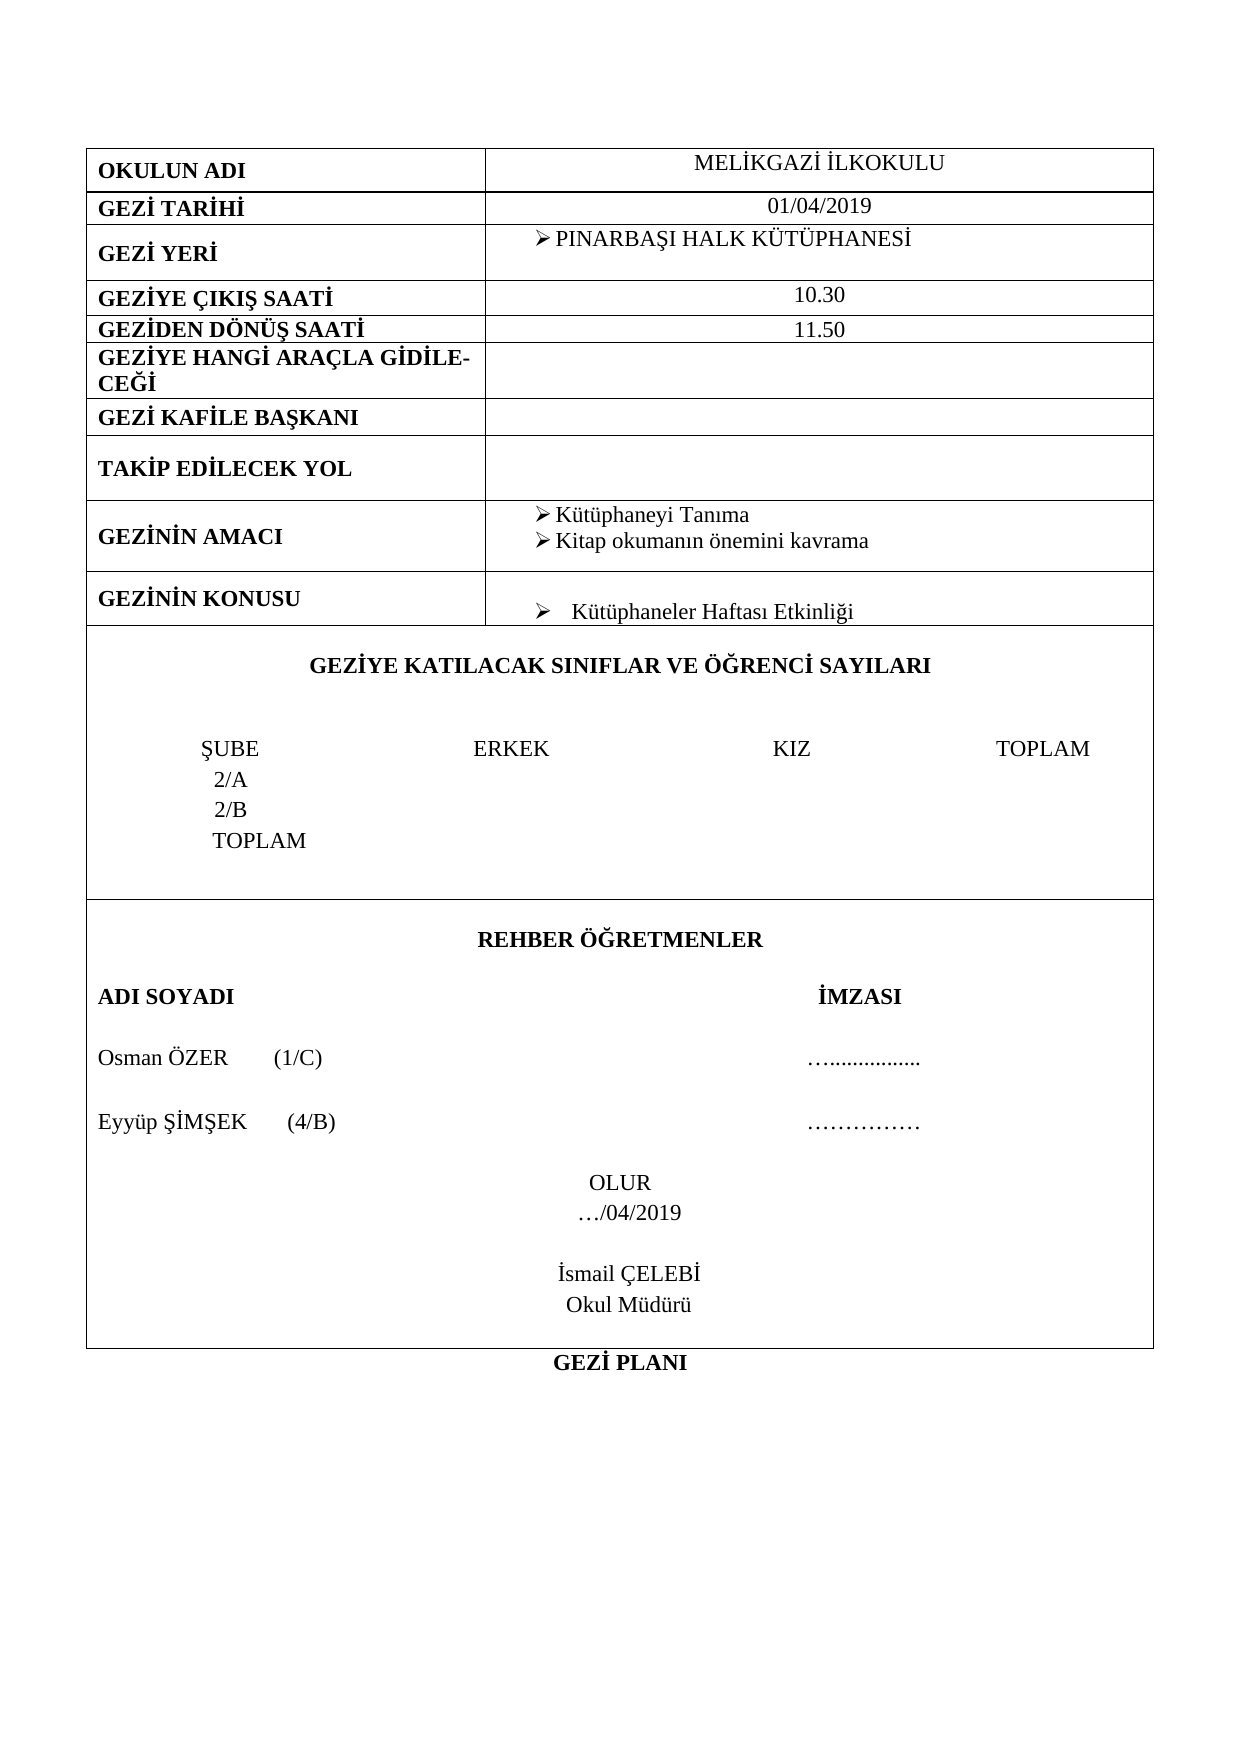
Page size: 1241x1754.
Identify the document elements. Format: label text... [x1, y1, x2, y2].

text GEZİ PLANI [148, 1349, 1093, 1375]
table_cell REHBER ÖĞRETMENLER ADI SOYADI İMZASI Osman ÖZER (1/C) …................ Eyyüp ŞİMŞEK (4/B) …………… OLUR …/04/2019 İsmail ÇELEBİ Okul Müdürü [87, 900, 1153, 1348]
table_cell GEZİDEN DÖNÜŞ SAATİ [87, 316, 485, 342]
table_cell 01/04/2019 [486, 193, 1153, 224]
table_cell GEZİNİN AMACI [87, 501, 485, 571]
table_cell GEZİYE KATILACAK SINIFLAR VE ÖĞRENCİ SAYILARI ŞUBE ERKEK KIZ TOPLAM 2/A 2/B TOPLAM [87, 626, 1153, 899]
table_cell Kütüphaneler Haftası Etkinliği [486, 572, 1153, 625]
table_cell GEZİYE HANGİ ARAÇDİLECEĞİ [87, 343, 485, 398]
table_cell GEZİ KAFİLE BAŞKANI [87, 399, 485, 435]
table_cell TAKİP EDİLECEK YOL [87, 436, 485, 500]
table_cell [486, 399, 1153, 435]
table_cell GEZİ YERİ [87, 225, 485, 280]
table_cell [486, 436, 1153, 500]
table_cell [486, 343, 1153, 398]
table_cell GEZİNİN KONUSU [87, 572, 485, 625]
table_cell PINARBAŞI HALK KÜTÜPHANESİ [486, 225, 1153, 280]
table_header OKULUN ADI [87, 149, 485, 191]
table_header MELİKGAZİ İLKOKULU [486, 149, 1153, 191]
table_cell Kütüphaneyi Tanıma Kitap okumanın önemini kavrama [486, 501, 1153, 571]
table_cell GEZİYE ÇIKIŞ SAATİ [87, 281, 485, 315]
table_cell 10.30 [486, 281, 1153, 315]
table_cell GEZİ TARİHİ [87, 193, 485, 224]
table_cell 11.50 [486, 316, 1153, 342]
